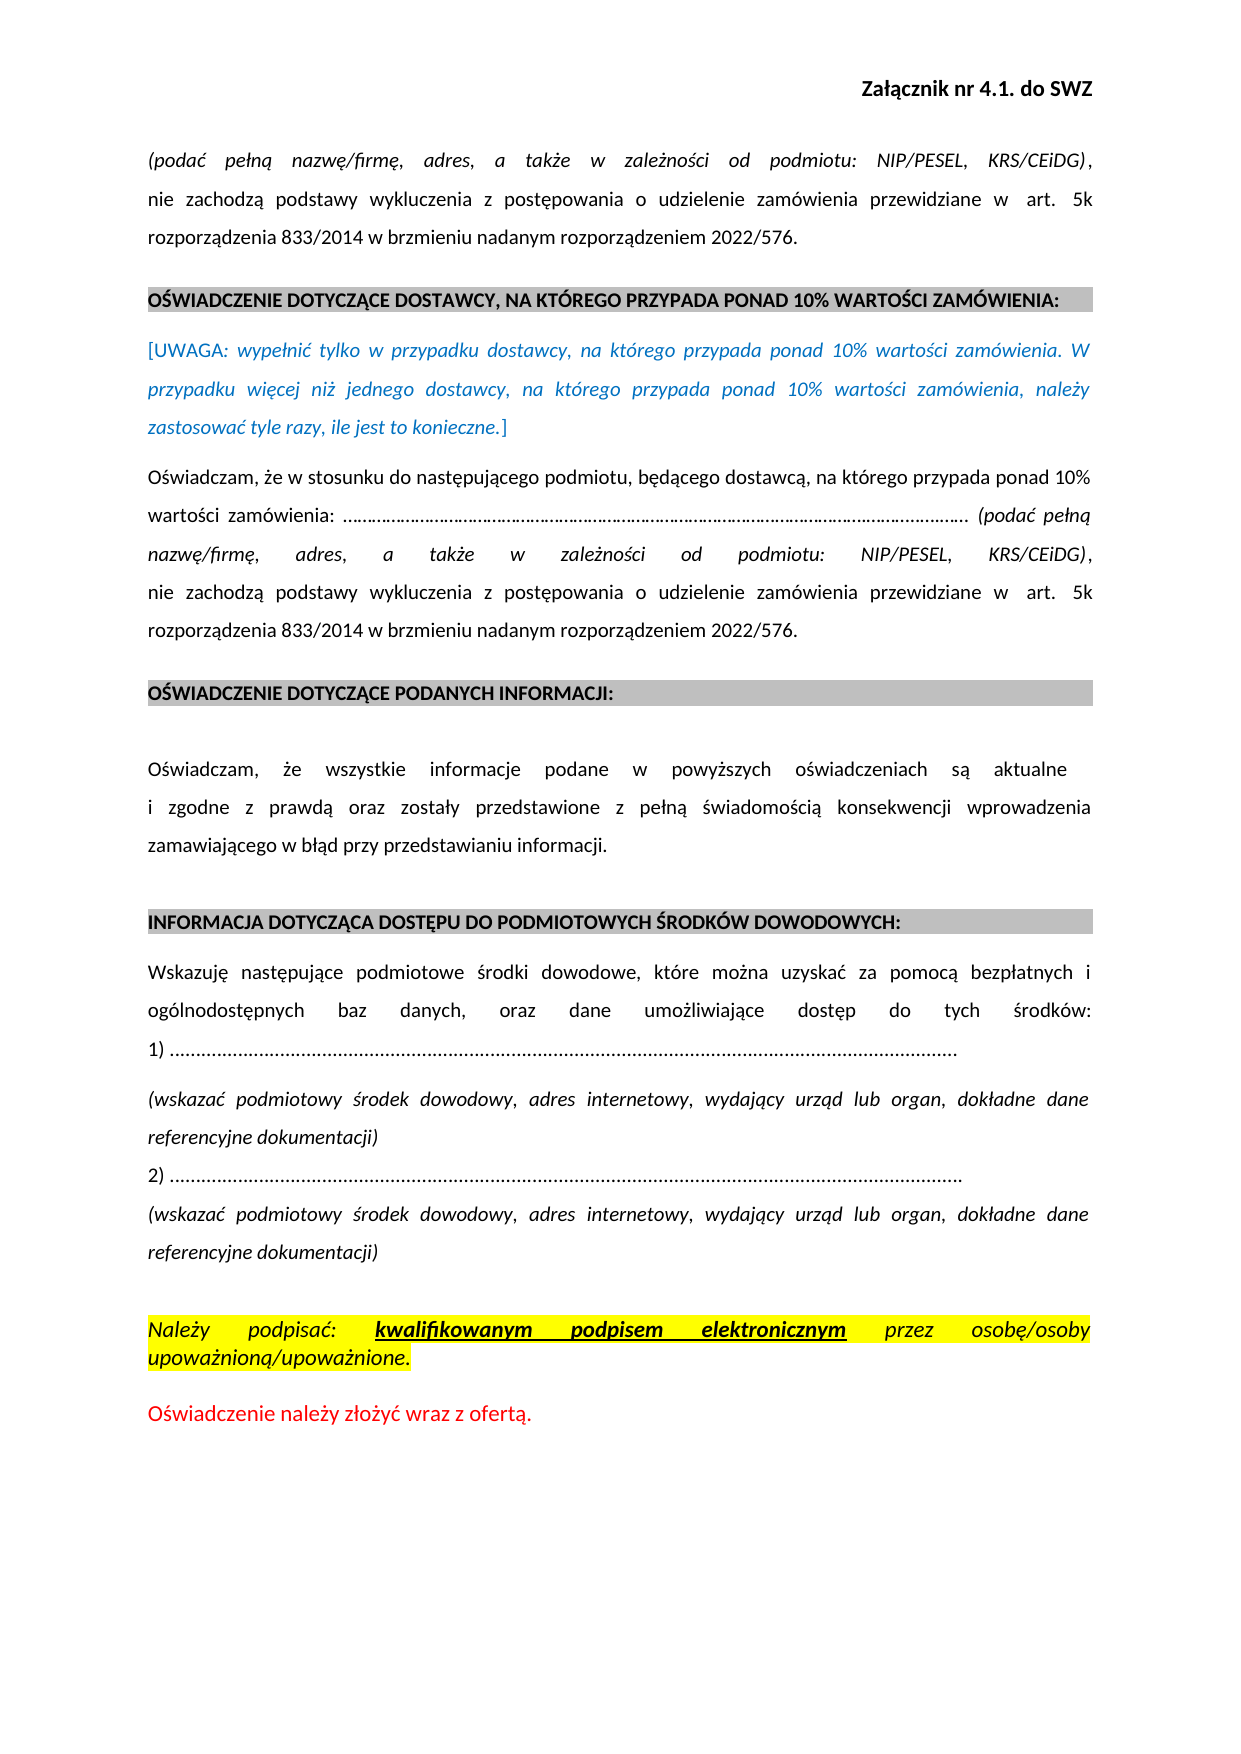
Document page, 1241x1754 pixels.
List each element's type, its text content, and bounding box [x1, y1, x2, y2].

text 2) ....................................................................................................................................................... [148, 1163, 1093, 1188]
text (wskazać podmiotowy środek dowodowy, adres internetowy, wydający urząd lub organ, dokładne dane referencyjne dokumentacji) [148, 1201, 1093, 1264]
text INFORMACJA DOTYCZĄCA DOSTĘPU DO PODMIOTOWYCH ŚRODKÓW DOWODOWYCH: [148, 909, 1093, 934]
text OŚWIADCZENIE DOTYCZĄCE PODANYCH INFORMACJI: [148, 680, 1093, 706]
text [UWAGA: wypełnić tylko w przypadku dostawcy, na którego przypada ponad 10% wartości zamówienia. W przypadku więcej niż jednego dostawcy, na którego przypada ponad 10% wartości zamówienia, należy zastosować tyle razy, ile jest to konieczne.] [148, 338, 1093, 439]
text Wskazuję następujące podmiotowe środki dowodowe, które można uzyskać za pomocą bezpłatnych i ogólnodostępnych baz danych, oraz dane umożliwiające dostęp do tych środków: 1) ...................................................................................................................................................... [148, 959, 1093, 1061]
text Należy podpisać: kwalifikowanym podpisem elektronicznym przez osobę/osoby upoważnioną/upoważnione. [411, 1315, 1093, 1371]
text Oświadczam, że w stosunku do następującego podmiotu, będącego dostawcą, na którego przypada ponad 10% wartości zamówienia: ……………………………………………………………………………………………….………..….…… (podać pełną nazwę/firmę, adres, a także w zależności od podmiotu: NIP/PESEL, KRS/CEiDG), nie zachodzą podstawy wykluczenia z postępowania o udzielenie zamówienia przewidziane w art. 5k rozporządzenia 833/2014 w brzmieniu nadanym rozporządzeniem 2022/576. [148, 464, 1093, 642]
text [148, 148, 1093, 249]
text Oświadczam, że wszystkie informacje podane w powyższych oświadczeniach są aktualne i zgodne z prawdą oraz zostały przedstawione z pełną świadomością konsekwencji wprowadzenia zamawiającego w błąd przy przedstawianiu informacji. [148, 756, 1093, 858]
text Oświadczenie należy złożyć wraz z ofertą. [148, 1399, 1093, 1427]
text (wskazać podmiotowy środek dowodowy, adres internetowy, wydający urząd lub organ, dokładne dane referencyjne dokumentacji) [148, 1086, 1093, 1150]
text OŚWIADCZENIE DOTYCZĄCE DOSTAWCY, NA KTÓREGO PRZYPADA PONAD 10% WARTOŚCI ZAMÓWIENIA: [148, 287, 1093, 312]
